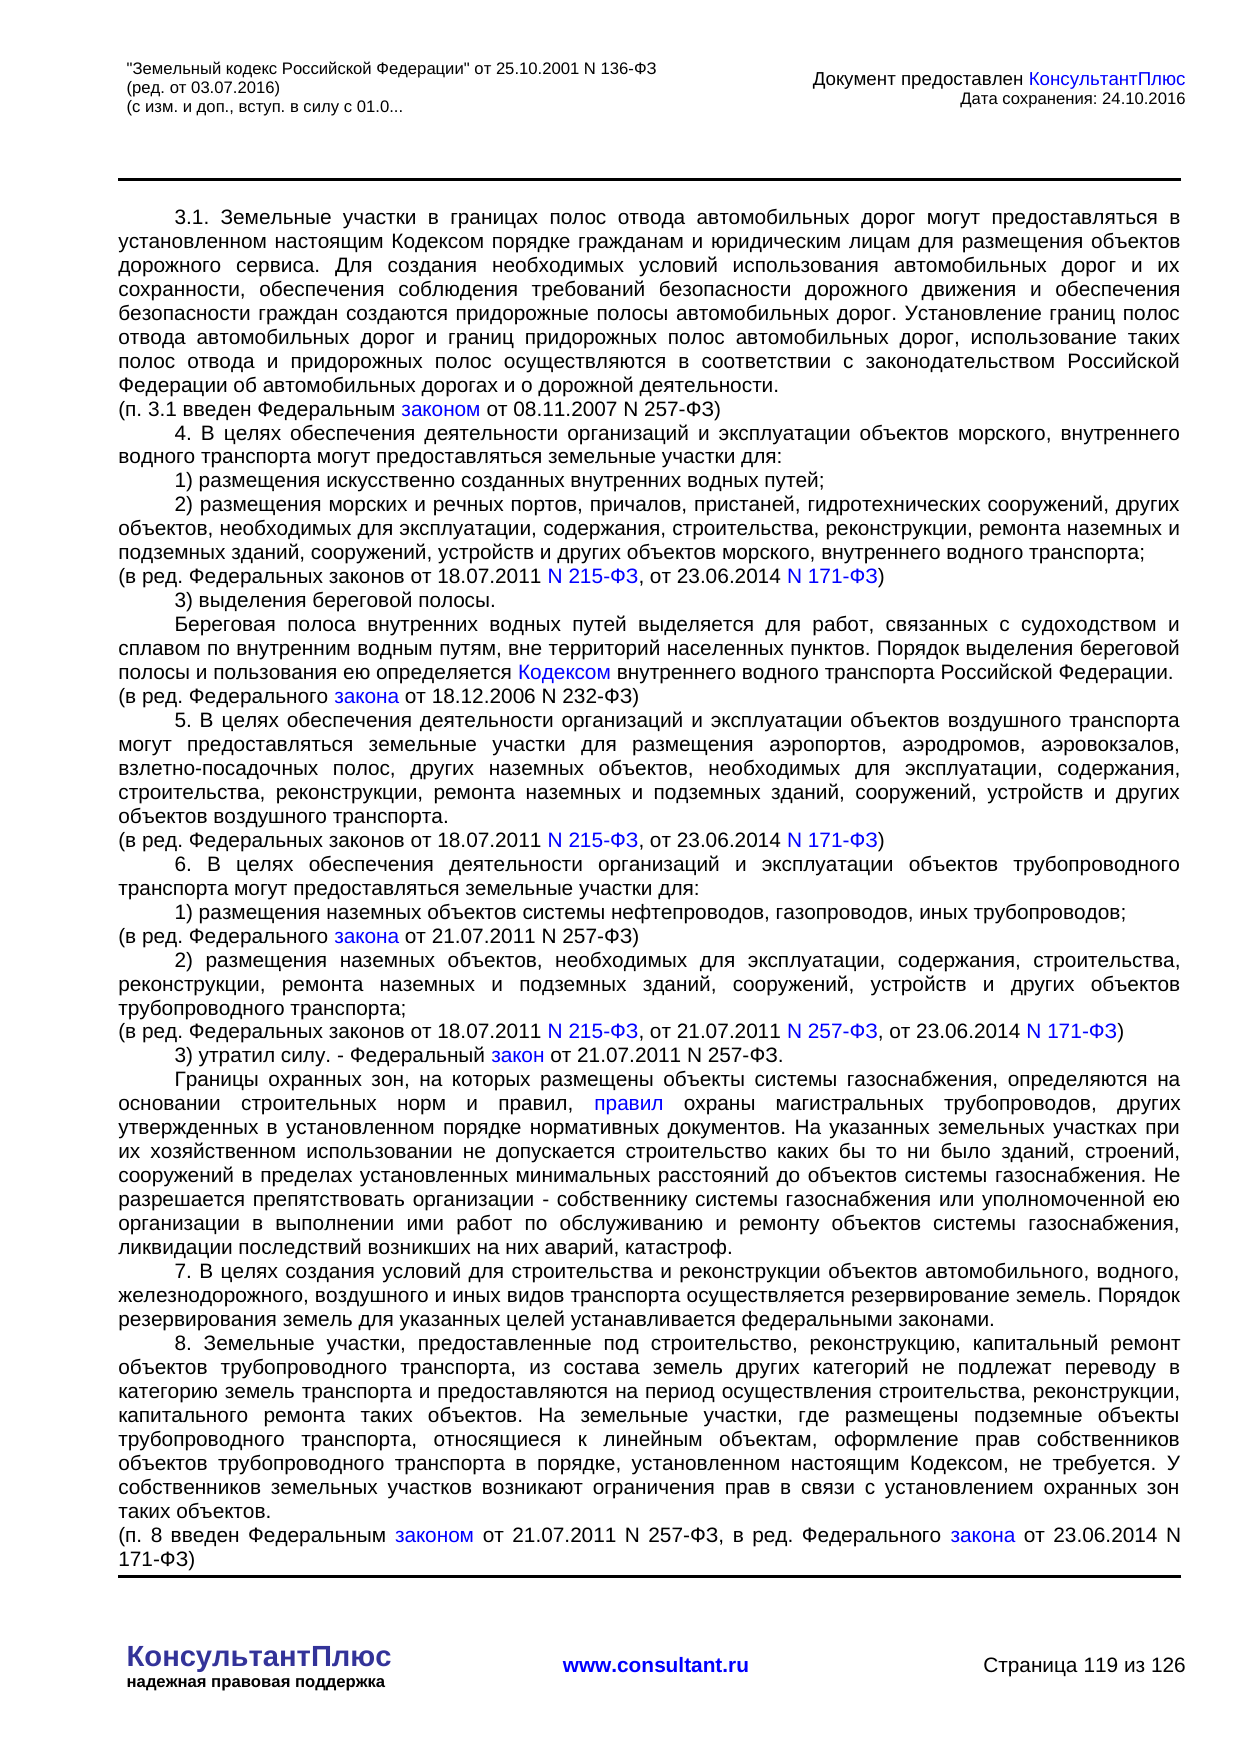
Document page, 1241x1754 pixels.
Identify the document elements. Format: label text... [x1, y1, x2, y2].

text (в ред. Федеральных законов от 18.07.2011 N 215-ФЗ, от 21.07.2011 N 257-ФЗ, от 23.06.2014 N 171-ФЗ) [118, 1019, 1181, 1043]
text (в ред. Федеральных законов от 18.07.2011 N 215-ФЗ, от 23.06.2014 N 171-ФЗ) [118, 564, 1181, 588]
text (в ред. Федерального закона от 18.12.2006 N 232-ФЗ) [118, 684, 1181, 708]
text 3.1. Земельные участки в границах полос отвода автомобильных дорог могут предоставляться в установленном настоящим Кодексом порядке гражданам и юридическим лицам для размещения объектов дорожного сервиса. Для создания необходимых условий использования автомобильных дорог и их сохранности, обеспечения соблюдения требований безопасности дорожного движения и обеспечения безопасности граждан создаются придорожные полосы автомобильных дорог. Установление границ полос отвода автомобильных дорог и границ придорожных полос автомобильных дорог, использование таких полос отвода и придорожных полос осуществляются в соответствии с законодательством Российской Федерации об автомобильных дорогах и о дорожной деятельности. [118, 205, 1181, 396]
text 2) размещения наземных объектов, необходимых для эксплуатации, содержания, строительства, реконструкции, ремонта наземных и подземных зданий, сооружений, устройств и других объектов трубопроводного транспорта; [118, 947, 1181, 1019]
text 6. В целях обеспечения деятельности организаций и эксплуатации объектов трубопроводного транспорта могут предоставляться земельные участки для: [118, 852, 1181, 899]
text Границы охранных зон, на которых размещены объекты системы газоснабжения, определяются на основании строительных норм и правил, правил охраны магистральных трубопроводов, других утвержденных в установленном порядке нормативных документов. На указанных земельных участках при их хозяйственном использовании не допускается строительство каких бы то ни было зданий, строений, сооружений в пределах установленных минимальных расстояний до объектов системы газоснабжения. Не разрешается препятствовать организации - собственнику системы газоснабжения или уполномоченной ею организации в выполнении ими работ по обслуживанию и ремонту объектов системы газоснабжения, ликвидации последствий возникших на них аварий, катастроф. [118, 1067, 1181, 1259]
text (п. 3.1 введен Федеральным законом от 08.11.2007 N 257-ФЗ) [118, 396, 1181, 420]
text (в ред. Федерального закона от 21.07.2011 N 257-ФЗ) [118, 923, 1181, 947]
text 1) размещения искусственно созданных внутренних водных путей; [118, 468, 1181, 492]
text 3) выделения береговой полосы. [118, 588, 1181, 612]
text Береговая полоса внутренних водных путей выделяется для работ, связанных с судоходством и сплавом по внутренним водным путям, вне территорий населенных пунктов. Порядок выделения береговой полосы и пользования ею определяется Кодексом внутреннего водного транспорта Российской Федерации. [118, 612, 1181, 684]
text 4. В целях обеспечения деятельности организаций и эксплуатации объектов морского, внутреннего водного транспорта могут предоставляться земельные участки для: [118, 420, 1181, 468]
text 5. В целях обеспечения деятельности организаций и эксплуатации объектов воздушного транспорта могут предоставляться земельные участки для размещения аэропортов, аэродромов, аэровокзалов, взлетно-посадочных полос, других наземных объектов, необходимых для эксплуатации, содержания, строительства, реконструкции, ремонта наземных и подземных зданий, сооружений, устройств и других объектов воздушного транспорта. [118, 708, 1181, 828]
text 2) размещения морских и речных портов, причалов, пристаней, гидротехнических сооружений, других объектов, необходимых для эксплуатации, содержания, строительства, реконструкции, ремонта наземных и подземных зданий, сооружений, устройств и других объектов морского, внутреннего водного транспорта; [118, 492, 1181, 564]
text 8. Земельные участки, предоставленные под строительство, реконструкцию, капитальный ремонт объектов трубопроводного транспорта, из состава земель других категорий не подлежат переводу в категорию земель транспорта и предоставляются на период осуществления строительства, реконструкции, капитального ремонта таких объектов. На земельные участки, где размещены подземные объекты трубопроводного транспорта, относящиеся к линейным объектам, оформление прав собственников объектов трубопроводного транспорта в порядке, установленном настоящим Кодексом, не требуется. У собственников земельных участков возникают ограничения прав в связи с установлением охранных зон таких объектов. [118, 1331, 1181, 1522]
text (в ред. Федеральных законов от 18.07.2011 N 215-ФЗ, от 23.06.2014 N 171-ФЗ) [118, 828, 1181, 852]
text 3) утратил силу. - Федеральный закон от 21.07.2011 N 257-ФЗ. [118, 1043, 1181, 1067]
text (п. 8 введен Федеральным законом от 21.07.2011 N 257-ФЗ, в ред. Федерального закона от 23.06.2014 N 171-ФЗ) [118, 1522, 1181, 1570]
text 7. В целях создания условий для строительства и реконструкции объектов автомобильного, водного, железнодорожного, воздушного и иных видов транспорта осуществляется резервирование земель. Порядок резервирования земель для указанных целей устанавливается федеральными законами. [118, 1259, 1181, 1331]
text 1) размещения наземных объектов системы нефтепроводов, газопроводов, иных трубопроводов; [118, 899, 1181, 923]
